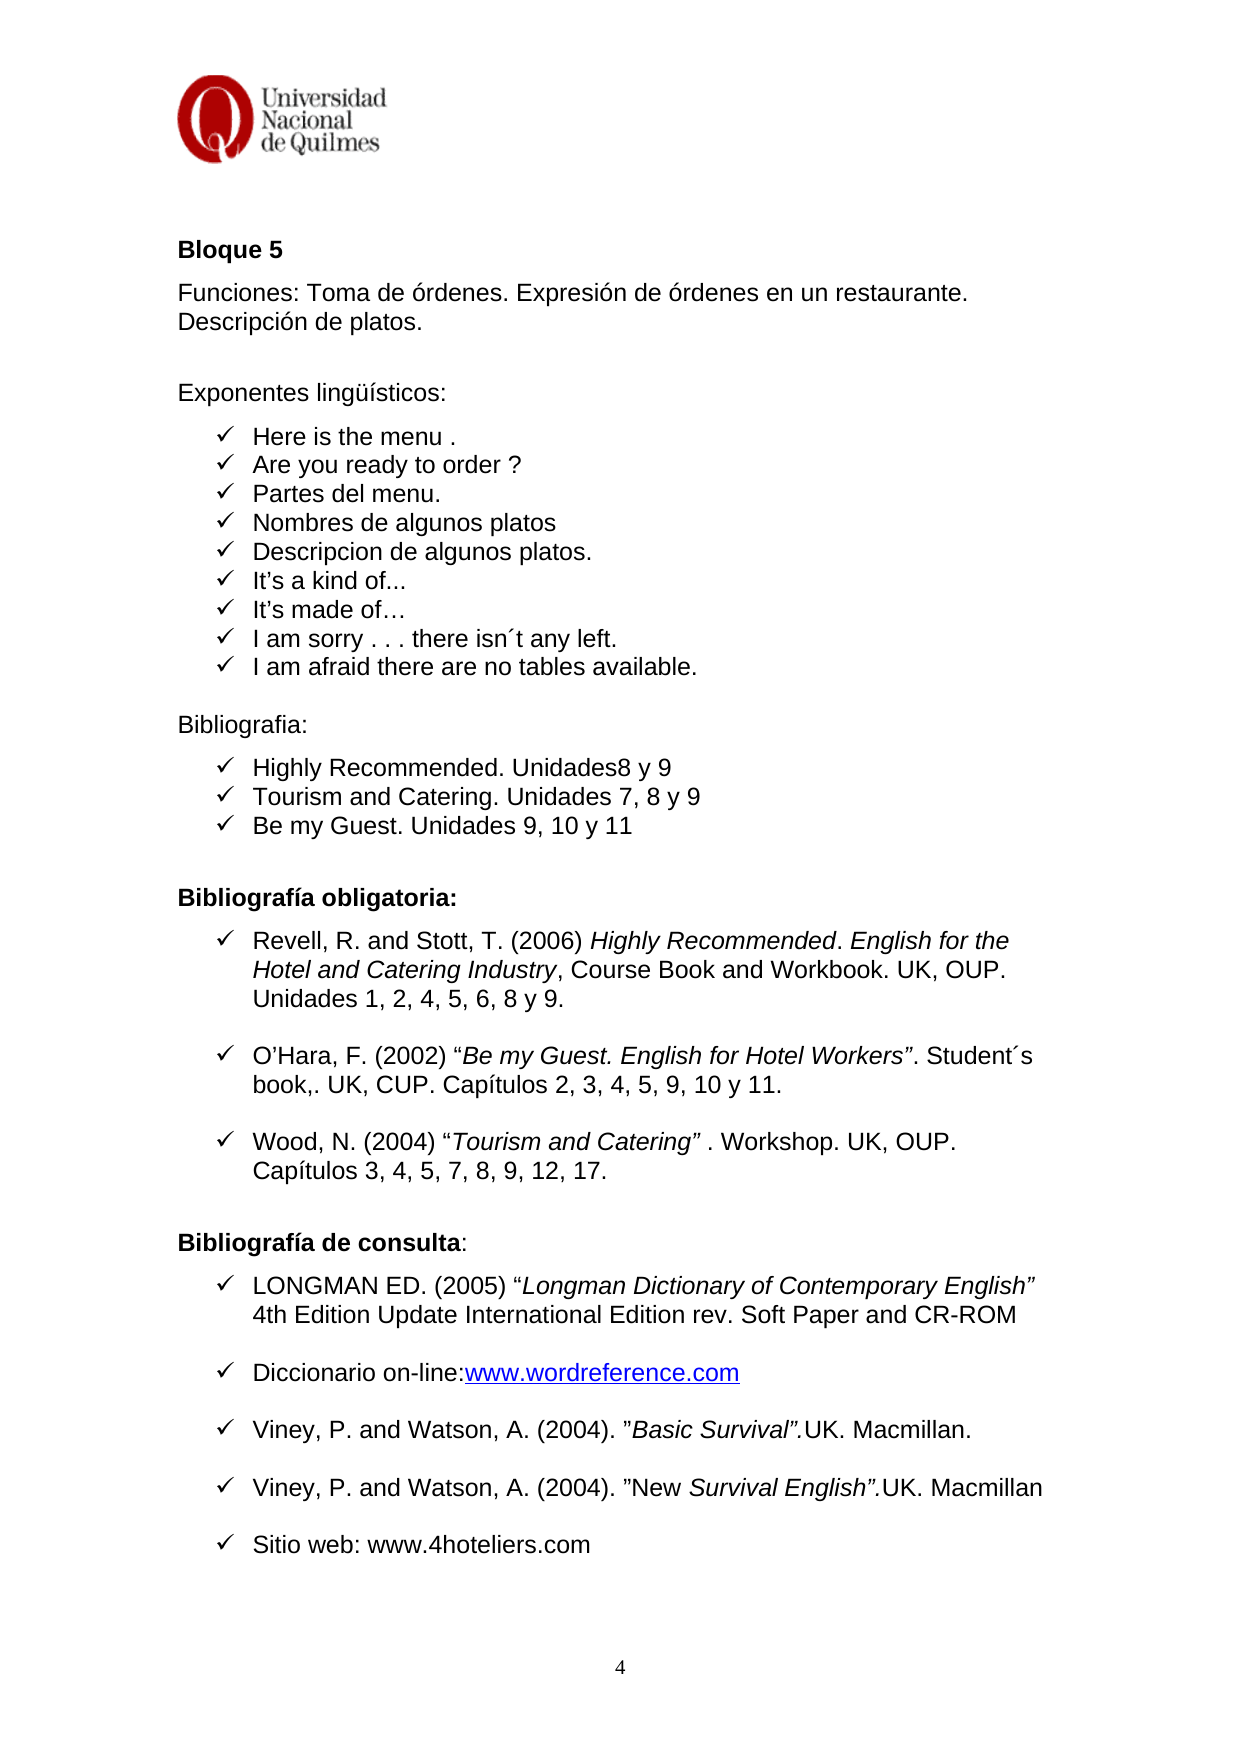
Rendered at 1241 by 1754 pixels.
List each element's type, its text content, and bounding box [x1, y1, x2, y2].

list Wood, N. (2004) “Tourism and Catering” . Workshop. , OUP. Capítulos 3, 4, 5, 7, 8, 9, 12, 17. [215, 1127, 1063, 1185]
list I am sorry . . . there isn´t any left. [215, 623, 1063, 652]
list Viney, P. and Watson, A. (2004). ”Basic Survival”.UK. Macmillan. [215, 1415, 1063, 1444]
picture [177, 75, 393, 164]
list Diccionario on-line:www.wordreference.com [215, 1358, 1063, 1386]
list Here is the menu . [215, 422, 1063, 450]
text Bibliografia: [177, 710, 1063, 739]
list It’s a kind of... [215, 566, 1063, 595]
text Bibliografía obligatoria: [177, 883, 1063, 912]
list LONGMAN ED. (2005) “Longman Dictionary of Contemporary English” 4th Edition Update International Edition rev. Soft Paper and CR-ROM [215, 1271, 1063, 1329]
list Are you ready to order ? [215, 450, 1063, 479]
list Nombres de algunos platos [215, 508, 1063, 537]
text Exponentes lingüísticos: [177, 378, 1063, 407]
text Bibliografía de consulta: [177, 1228, 1063, 1257]
list Partes del menu. [215, 479, 1063, 508]
list Sitio web: www.4hoteliers.com [215, 1530, 1063, 1559]
list Viney, P. and Watson, A. (2004). ”New Survival English”.UK. Macmillan [215, 1473, 1063, 1502]
list Highly Recommended. Unidades8 y 9 [215, 753, 1063, 782]
list It’s made of… [215, 595, 1063, 623]
list I am afraid there are no tables available. [215, 652, 1063, 681]
list Revell, R. and Stott, T. (2006) Highly Recommended. English for the Hotel and Catering Industry, Course Book and Workbook. , OUP. Unidades 1, 2, 4, 5, 6, 8 y 9. [215, 926, 1063, 1012]
list O’Hara, F. (2002) “Be my Guest. English for Hotel Workers”. Student´s book,. , CUP. Capítulos 2, 3, 4, 5, 9, 10 y 11. [215, 1041, 1063, 1099]
list Descripcion de algunos platos. [215, 537, 1063, 566]
text Funciones: Toma de órdenes. Expresión de órdenes en un restaurante. Descripción de platos. [177, 278, 1063, 335]
list Tourism and Catering. Unidades 7, 8 y 9 [215, 782, 1063, 811]
text Bloque 5 [177, 235, 1063, 263]
list Be my Guest. Unidades 9, 10 y 11 [215, 811, 1063, 840]
